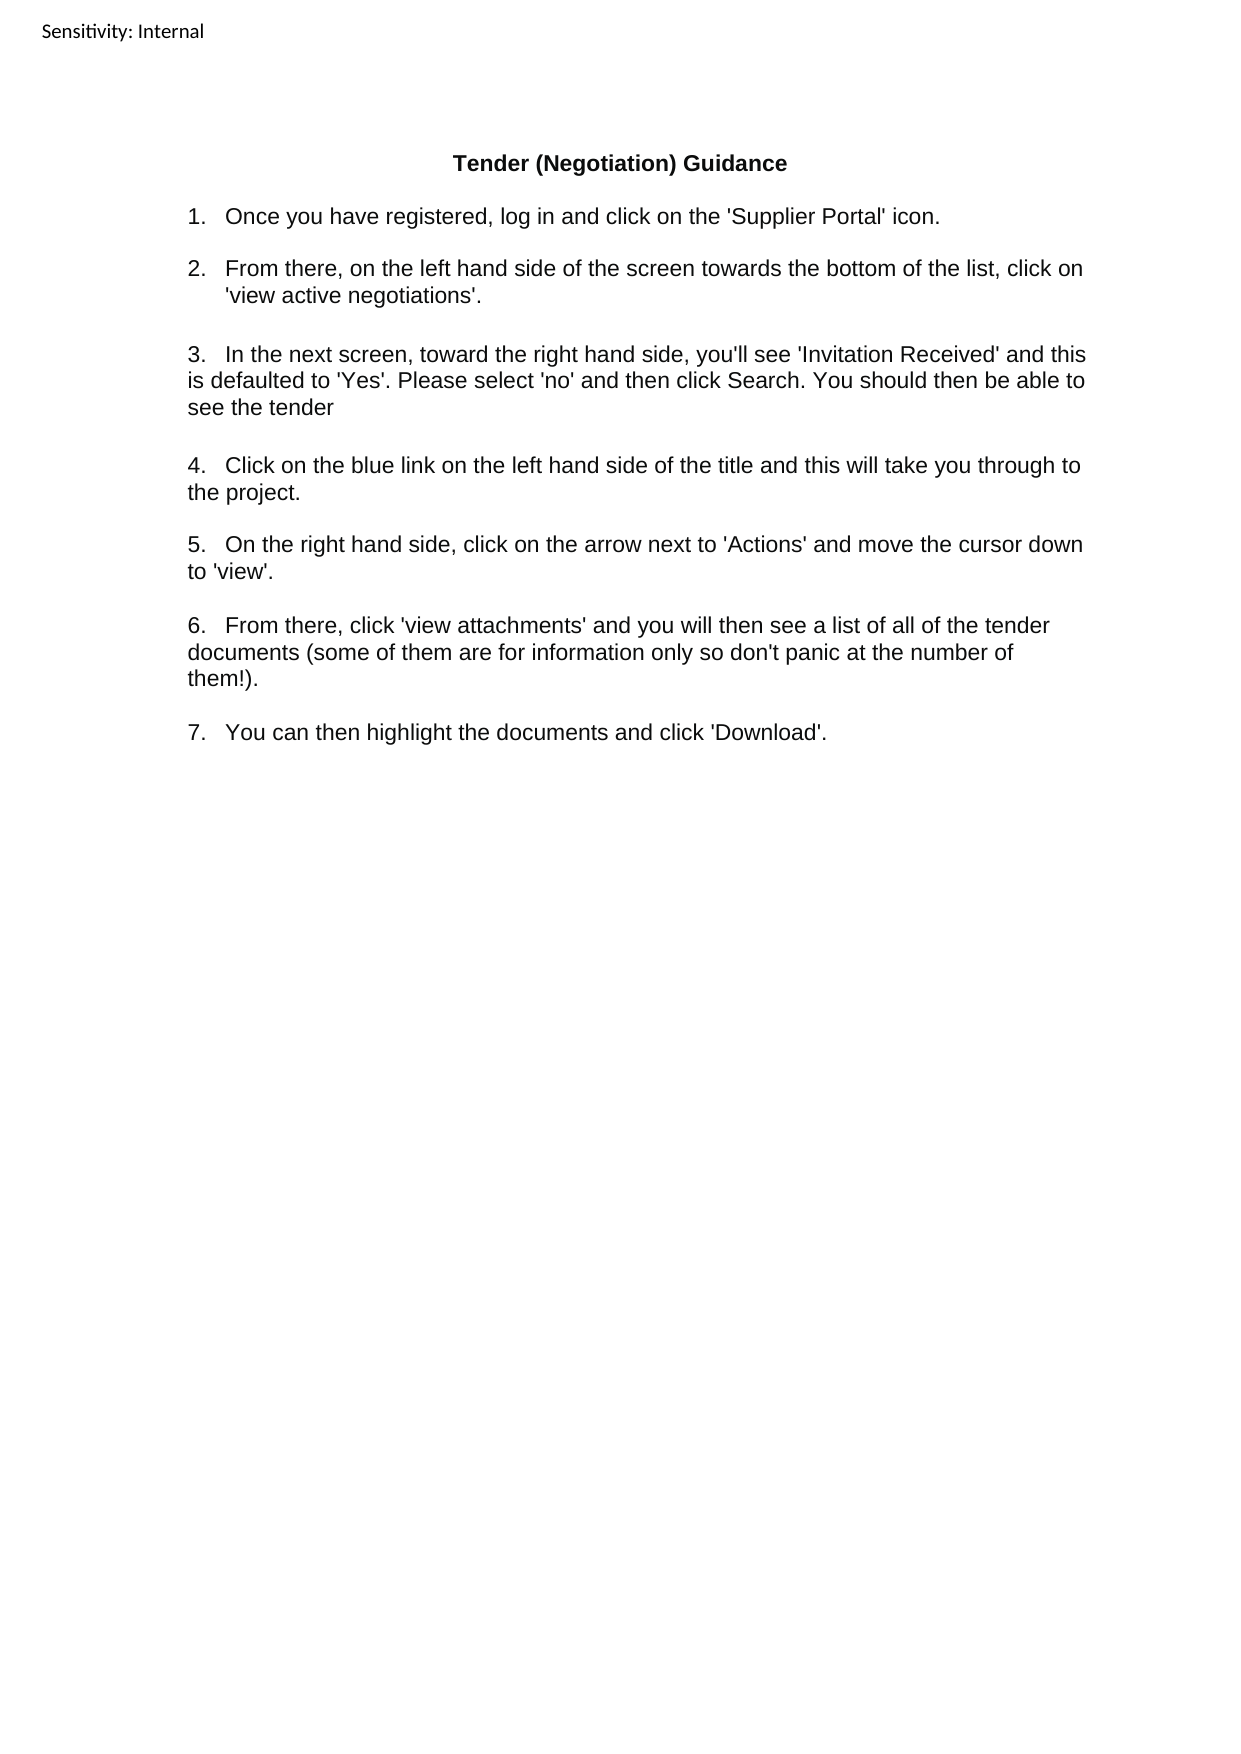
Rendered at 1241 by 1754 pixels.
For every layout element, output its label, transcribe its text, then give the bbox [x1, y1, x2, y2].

text 3. In the next screen, toward the right hand side, you'll see 'Invitation Received' and this is defaulted to 'Yes'. Please select 'no' and then click Search. You should then be able to see the tender [187, 308, 1090, 420]
list From there, on the left hand side of the screen towards the bottom of the list, click on 'view active negotiations'. [187, 255, 1090, 308]
text 7. You can then highlight the documents and click 'Download'. [187, 719, 1090, 746]
text 6. From there, click 'view attachments' and you will then see a list of all of the tender documents (some of them are for information only so don't panic at the number of them!). [187, 612, 1090, 719]
list Once you have registered, log in and click on the 'Supplier Portal' icon. [187, 203, 1090, 229]
text Tender (Negotiation) Guidance [150, 150, 1090, 176]
text 4. Click on the blue link on the left hand side of the title and this will take you through to the project. 5. On the right hand side, click on the arrow next to 'Actions' and move the cursor down to 'view'. [187, 420, 1090, 612]
